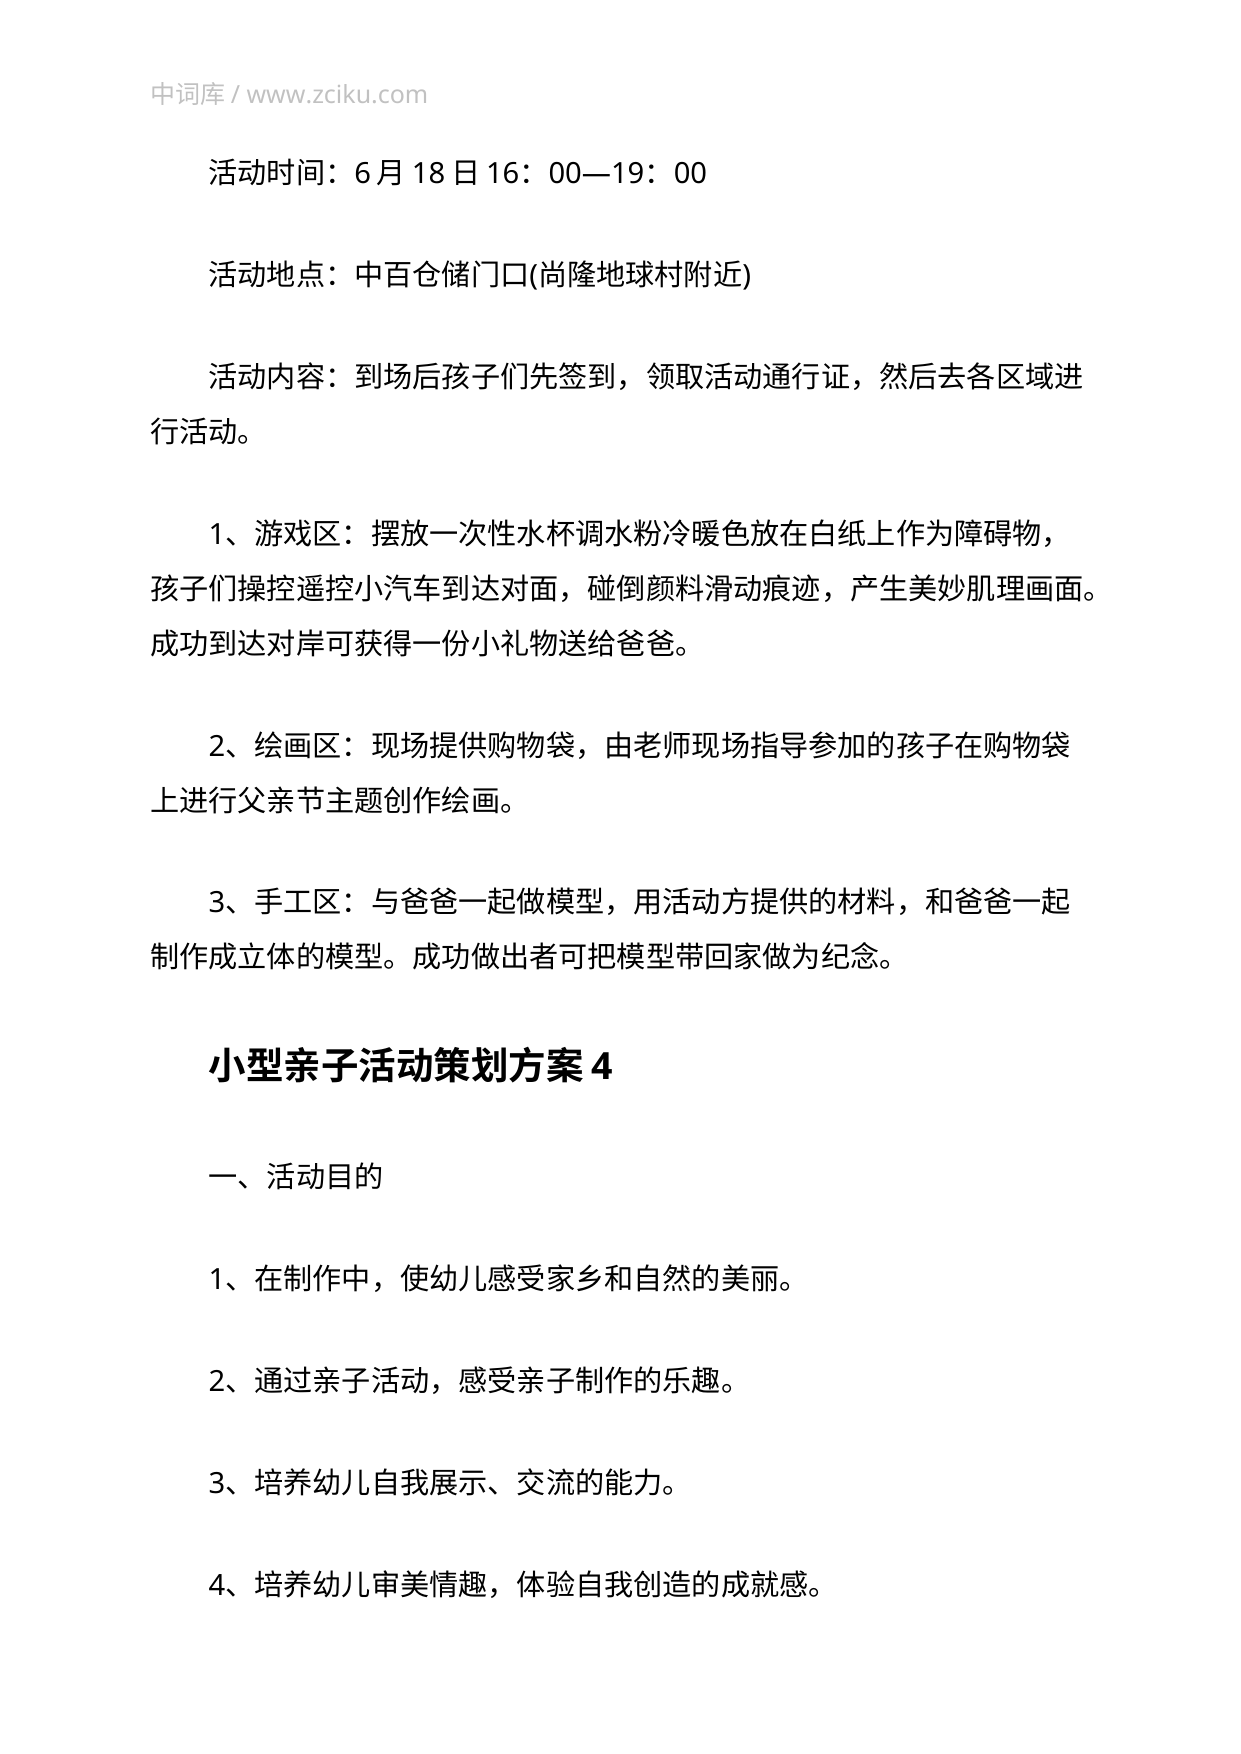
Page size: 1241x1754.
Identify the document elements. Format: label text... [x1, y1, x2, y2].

text 2、绘画区：现场提供购物袋，由老师现场指导参加的孩子在购物袋上进行父亲节主题创作绘画。 [150, 722, 1090, 819]
text 一、活动目的 [150, 1153, 1090, 1196]
text 活动地点：中百仓储门口(尚隆地球村附近) [150, 252, 1090, 294]
text 2、通过亲子活动，感受亲子制作的乐趣。 [150, 1357, 1090, 1399]
text 小型亲子活动策划方案4 [150, 1036, 1090, 1090]
text 4、培养幼儿审美情趣，体验自我创造的成就感。 [150, 1561, 1090, 1603]
text 活动内容：到场后孩子们先签到，领取活动通行证，然后去各区域进行活动。 [150, 354, 1090, 451]
text 1、在制作中，使幼儿感受家乡和自然的美丽。 [150, 1255, 1090, 1298]
text 3、培养幼儿自我展示、交流的能力。 [150, 1459, 1090, 1502]
text 1、游戏区：摆放一次性水杯调水粉冷暖色放在白纸上作为障碍物，孩子们操控遥控小汽车到达对面，碰倒颜料滑动痕迹，产生美妙肌理画面。成功到达对岸可获得一份小礼物送给爸爸。 [150, 511, 1090, 663]
text 活动时间：6月18日16：00—19：00 [150, 150, 1090, 192]
text 3、手工区：与爸爸一起做模型，用活动方提供的材料，和爸爸一起制作成立体的模型。成功做出者可把模型带回家做为纪念。 [150, 879, 1090, 976]
